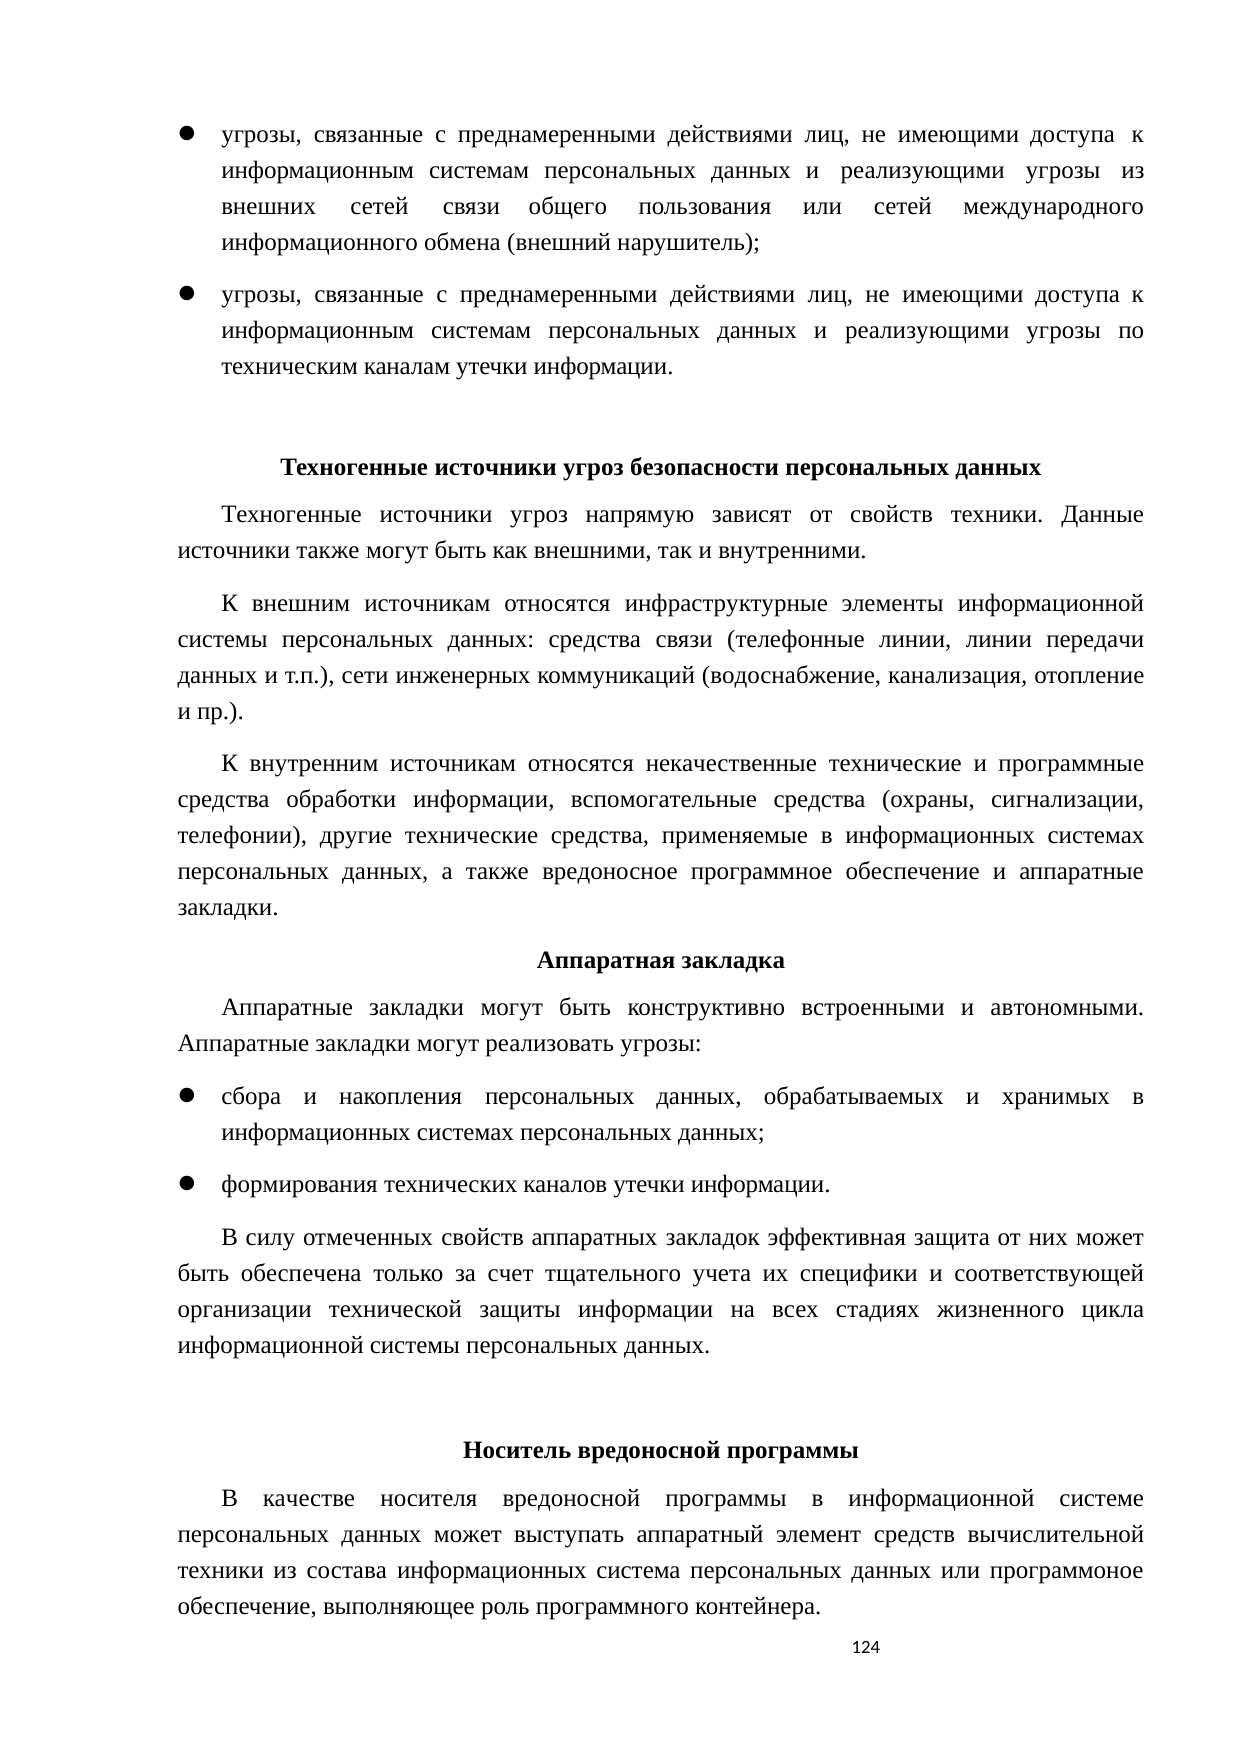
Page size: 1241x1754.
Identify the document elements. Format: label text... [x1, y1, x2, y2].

list угрозы, связанные с преднамеренными действиями лиц, не имеющими доступа к информационным системам персональных данных и реализующими угрозы из внешних сетей связи общего пользования или сетей международного информационного обмена (внешний нарушитель); [177, 119, 1144, 256]
text В качестве носителя вредоносной программы в информационной системе персональных данных может выступать аппаратный элемент средств вычислительной техники из состава информационных система персональных данных или программоное обеспечение, выполняющее роль программного контейнера. [177, 1483, 1144, 1619]
text Техногенные источники угроз напрямую зависят от свойств техники. Данные источники также могут быть как внешними, так и внутренними. [177, 499, 1144, 564]
text К внутренним источникам относятся некачественные технические и программные средства обработки информации, вспомогательные средства (охраны, сигнализации, телефонии), другие технические средства, применяемые в информационных системах персональных данных, а также вредоносное программное обеспечение и аппаратные закладки. [177, 748, 1144, 921]
text Техногенные источники угроз безопасности персональных данных [177, 452, 1144, 481]
list угрозы, связанные с преднамеренными действиями лиц, не имеющими доступа к информационным системам персональных данных и реализующими угрозы по техническим каналам утечки информации. [177, 279, 1144, 380]
text К внешним источникам относятся инфраструктурные элементы информационной системы персональных данных: средства связи (телефонные линии, линии передачи данных и т.п.), сети инженерных коммуникаций (водоснабжение, канализация, отопление и пр.). [177, 588, 1144, 724]
text Носитель вредоносной программы [177, 1435, 1144, 1464]
list сбора и накопления персональных данных, обрабатываемых и хранимых в информационных системах персональных данных; [177, 1081, 1144, 1146]
text Аппаратные закладки могут быть конструктивно встроенными и автономными. Аппаратные закладки могут реализовать угрозы: [177, 992, 1144, 1057]
text В силу отмеченных свойств аппаратных закладок эффективная защита от них может быть обеспечена только за счет тщательного учета их специфики и соответствующей организации технической защиты информации на всех стадиях жизненного цикла информационной системы персональных данных. [177, 1222, 1144, 1359]
list формирования технических каналов утечки информации. [177, 1169, 1144, 1198]
text Аппаратная закладка [177, 945, 1144, 973]
